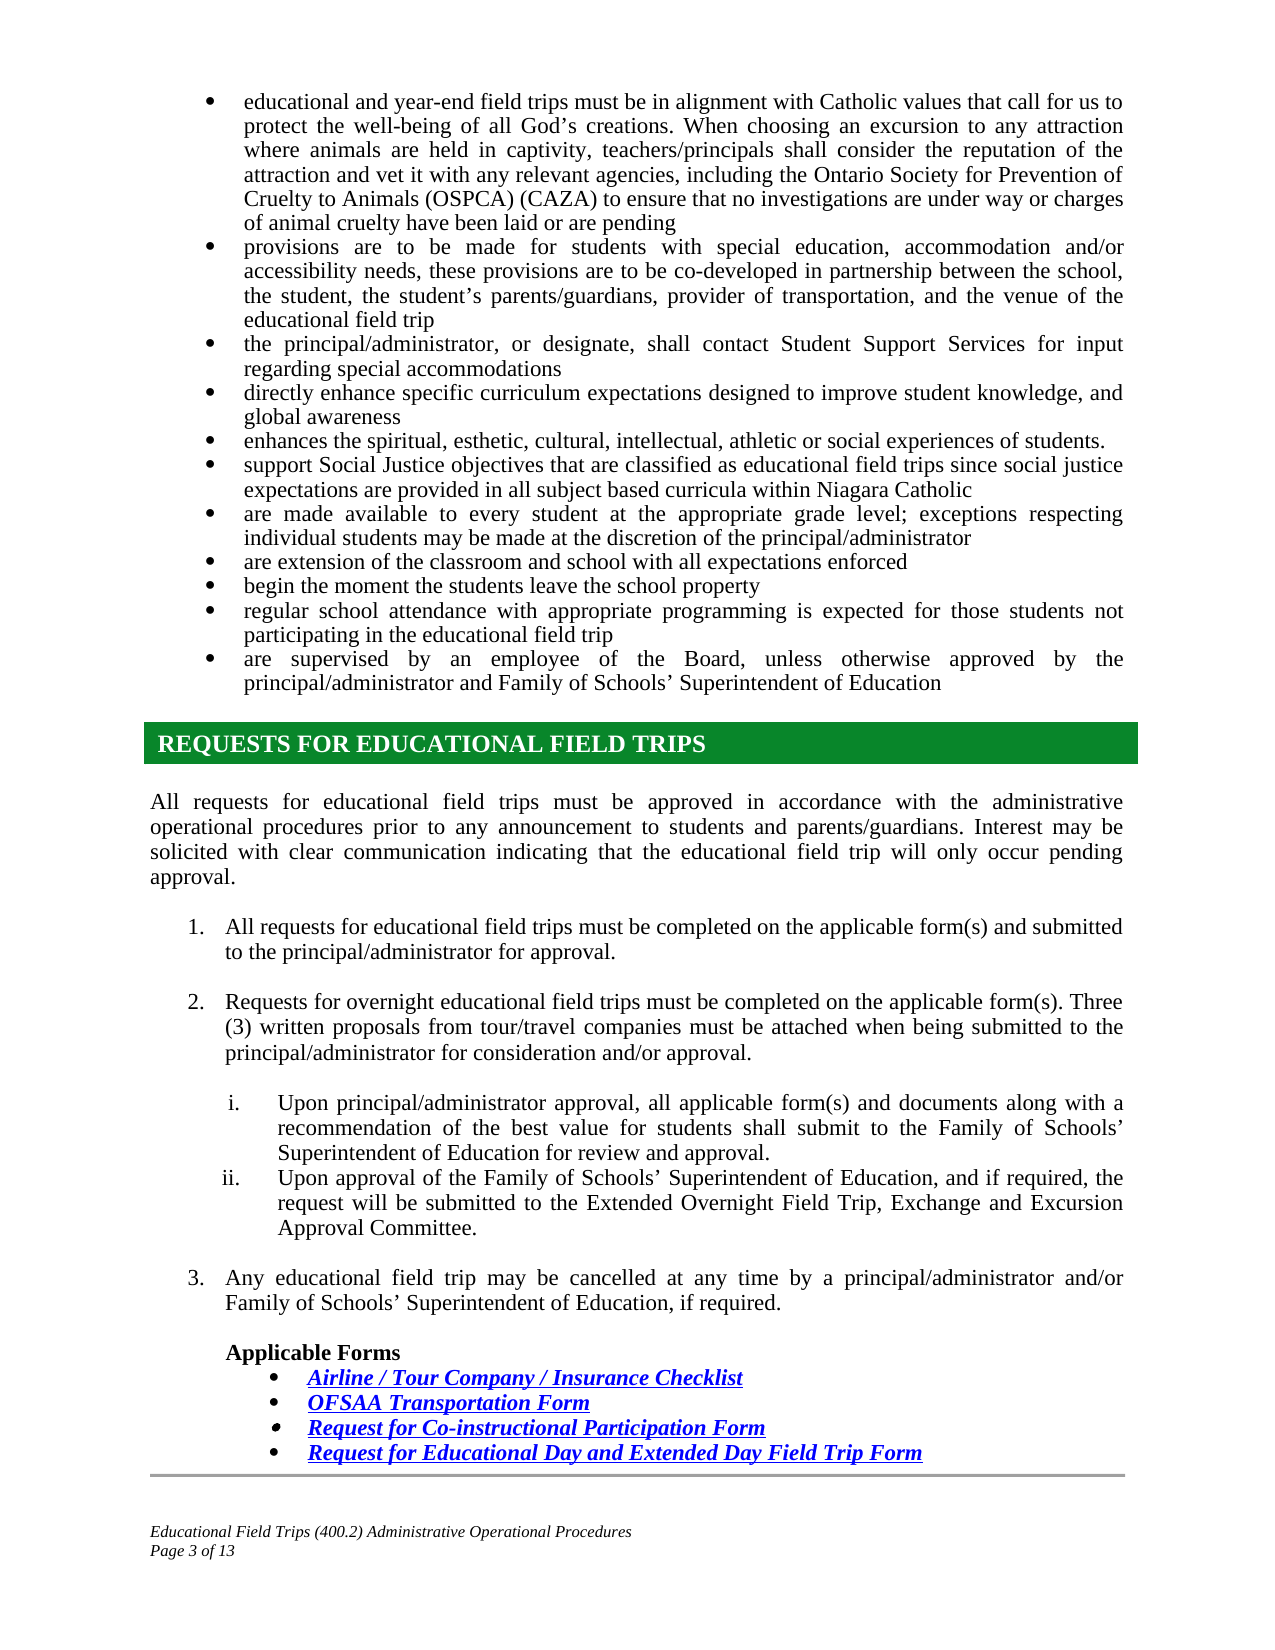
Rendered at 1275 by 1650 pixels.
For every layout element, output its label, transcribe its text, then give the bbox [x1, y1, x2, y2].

text All requests for educational field trips must be approved in accordance with the administrative operational procedures prior to any announcement to students and parents/guardians. Interest may be solicited with clear communication indicating that the educational field trip will only occur pending approval. [150, 789, 1125, 889]
list Upon approval of the Family of Schools’ Superintendent of Education, and if required, the request will be submitted to the Extended Overnight Field Trip, Exchange and Excursion Approval Committee. [240, 1165, 1125, 1240]
list Airline / Tour Company / Insurance Checklist [270, 1365, 1125, 1390]
list regular school attendance with appropriate programming is expected for those students not participating in the educational field trip [206, 599, 1125, 647]
list are made available to every student at the appropriate grade level; exceptions respecting individual students may be made at the discretion of the principal/administrator [206, 502, 1125, 550]
list Request for Co-instructional Participation Form [270, 1415, 1125, 1440]
list educational and year-end field trips must be in alignment with Catholic values that call for us to protect the well-being of all God’s creations. When choosing an excursion to any attraction where animals are held in captivity, teachers/principals shall consider the reputation of the attraction and vet it with any relevant agencies, including the Ontario Society for Prevention of Cruelty to Animals (OSPCA) (CAZA) to ensure that no investigations are under way or charges of animal cruelty have been laid or are pending [206, 90, 1125, 236]
list begin the moment the students leave the school property [206, 574, 1125, 599]
text REQUESTS FOR EDUCATIONAL FIELD TRIPS [149, 727, 1133, 760]
list OFSAA Transportation Form [270, 1390, 1125, 1415]
list directly enhance specific curriculum expectations designed to improve student knowledge, and global awareness [206, 381, 1125, 429]
list All requests for educational field trips must be completed on the applicable form(s) and submitted to the principal/administrator for approval. [187, 914, 1125, 965]
list support Social Justice objectives that are classified as educational field trips since social justice expectations are provided in all subject based curricula within Niagara Catholic [206, 453, 1125, 502]
list Request for Educational Day and Extended Day Field Trip Form [270, 1440, 1125, 1465]
list Requests for overnight educational field trips must be completed on the applicable form(s). Three (3) written proposals from tour/travel companies must be attached when being submitted to the principal/administrator for consideration and/or approval. [187, 990, 1125, 1065]
list are supervised by an employee of the Board, unless otherwise approved by the principal/administrator and Family of Schools’ Superintendent of Education [206, 647, 1125, 696]
list provisions are to be made for students with special education, accommodation and/or accessibility needs, these provisions are to be co-developed in partnership between the school, the student, the student’s parents/guardians, provider of transportation, and the venue of the educational field trip [206, 236, 1125, 332]
list the principal/administrator, or designate, shall contact Student Support Services for input regarding special accommodations [206, 332, 1125, 381]
list Upon principal/administrator approval, all applicable form(s) and documents along with a recommendation of the best value for students shall submit to the Family of Schools’ Superintendent of Education for review and approval. [240, 1090, 1125, 1165]
list are extension of the classroom and school with all expectations enforced [206, 550, 1125, 574]
text Applicable Forms [195, 1340, 1125, 1365]
list Any educational field trip may be cancelled at any time by a principal/administrator and/or Family of Schools’ Superintendent of Education, if required. [187, 1265, 1125, 1315]
list enhances the spiritual, esthetic, cultural, intellectual, athletic or social experiences of students. [206, 429, 1125, 453]
